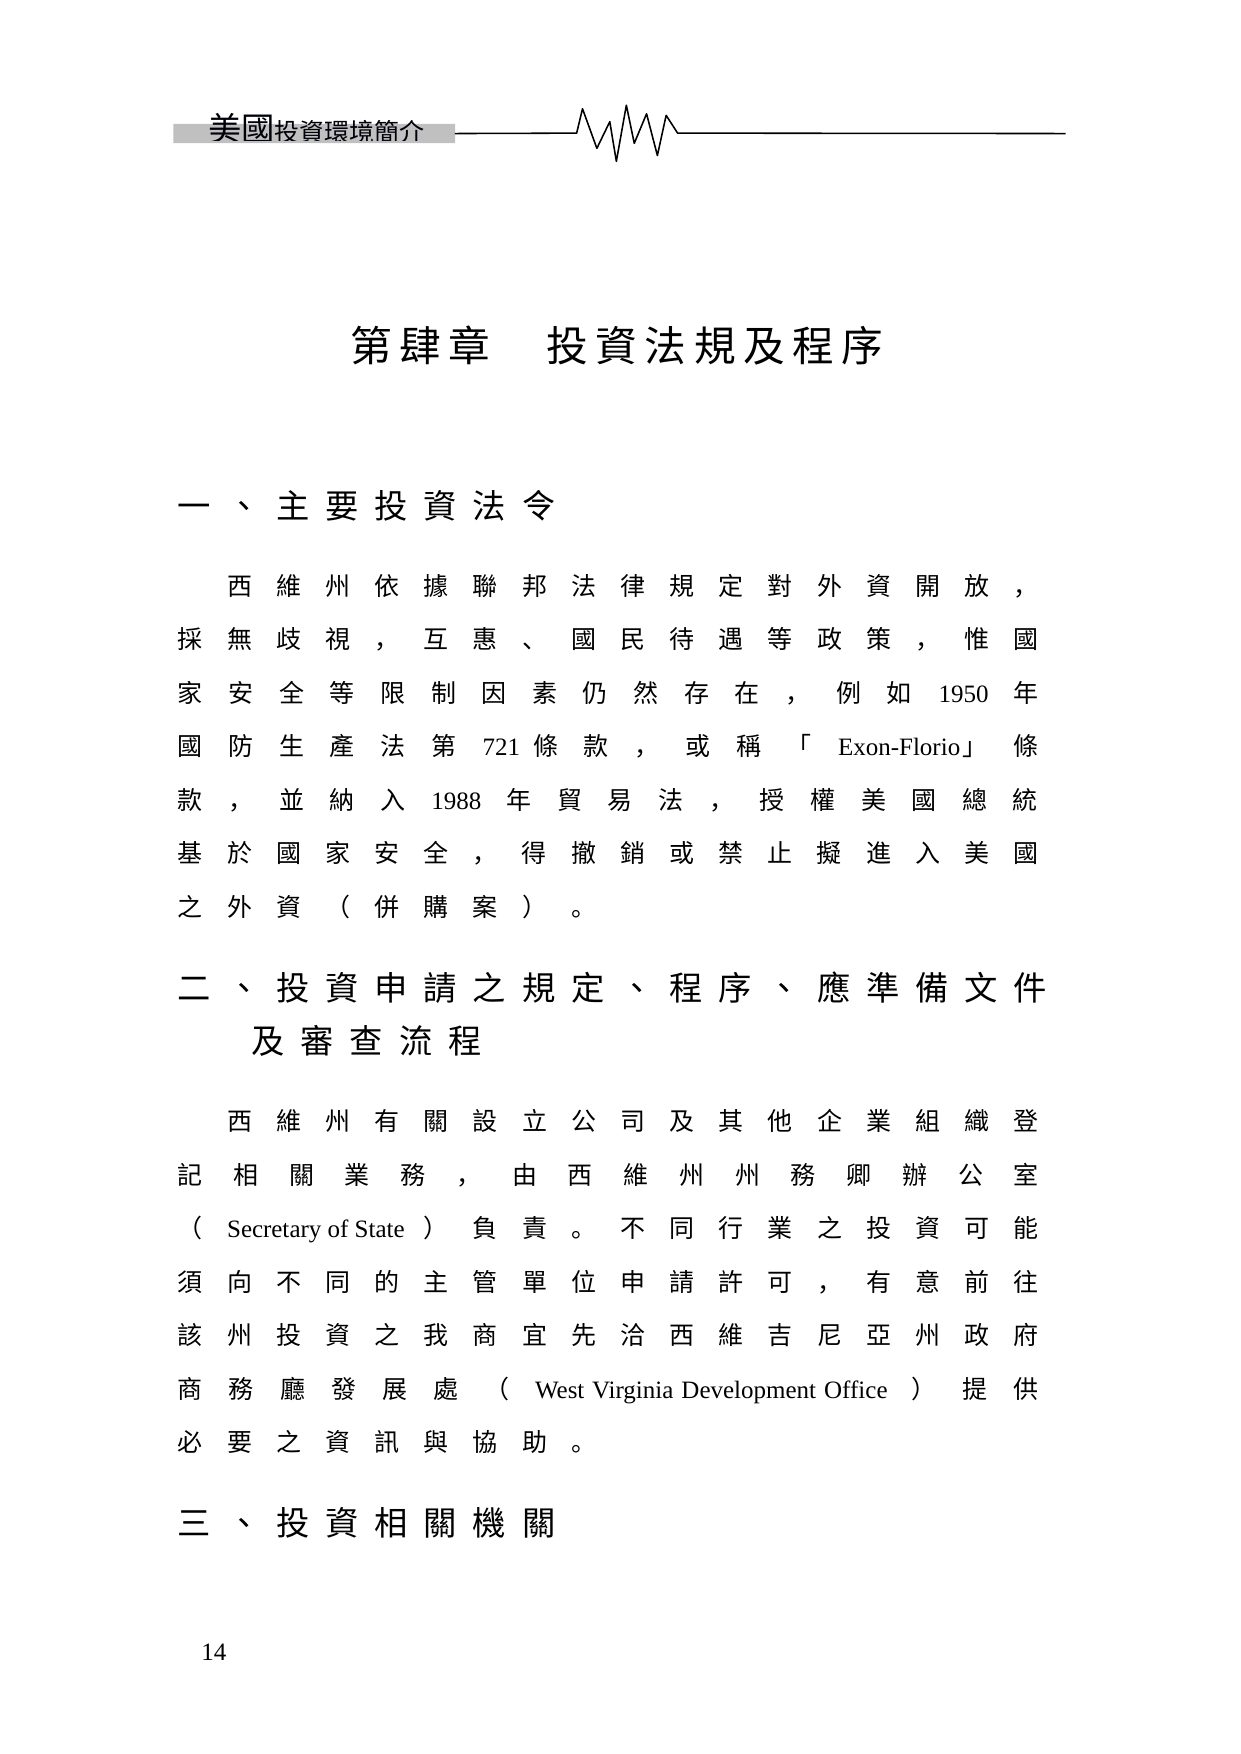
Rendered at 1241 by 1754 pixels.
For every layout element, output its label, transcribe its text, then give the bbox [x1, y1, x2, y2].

text 西維州依據聯邦法律規定對外資開放，採無歧視，互惠、國民待遇等政策，惟國家安全等限制因素仍然存在，例如1950年國防生產法第721條款，或稱「Exon-Florio」條款，並納入1988年貿易法，授權美國總統基於國家安全，得撤銷或禁止擬進入美國之外資（併購案）。 [178, 557, 1063, 932]
text 二、投資申請之規定、程序、應準備文件及審查流程 [178, 959, 1063, 1066]
text 三、投資相關機關 [178, 1494, 1063, 1548]
text 第肆章 投資法規及程序 [178, 290, 1063, 397]
text 一、主要投資法令 [178, 477, 1063, 531]
text 西維州有關設立公司及其他企業組織登記相關業務，由西維州州務卿辦公室（Secretary of State）負責。不同行業之投資可能須向不同的主管單位申請許可，有意前往該州投資之我商宜先洽西維吉尼亞州政府商務廳發展處（West Virginia Development Office）提供必要之資訊與協助。 [178, 1093, 1063, 1468]
